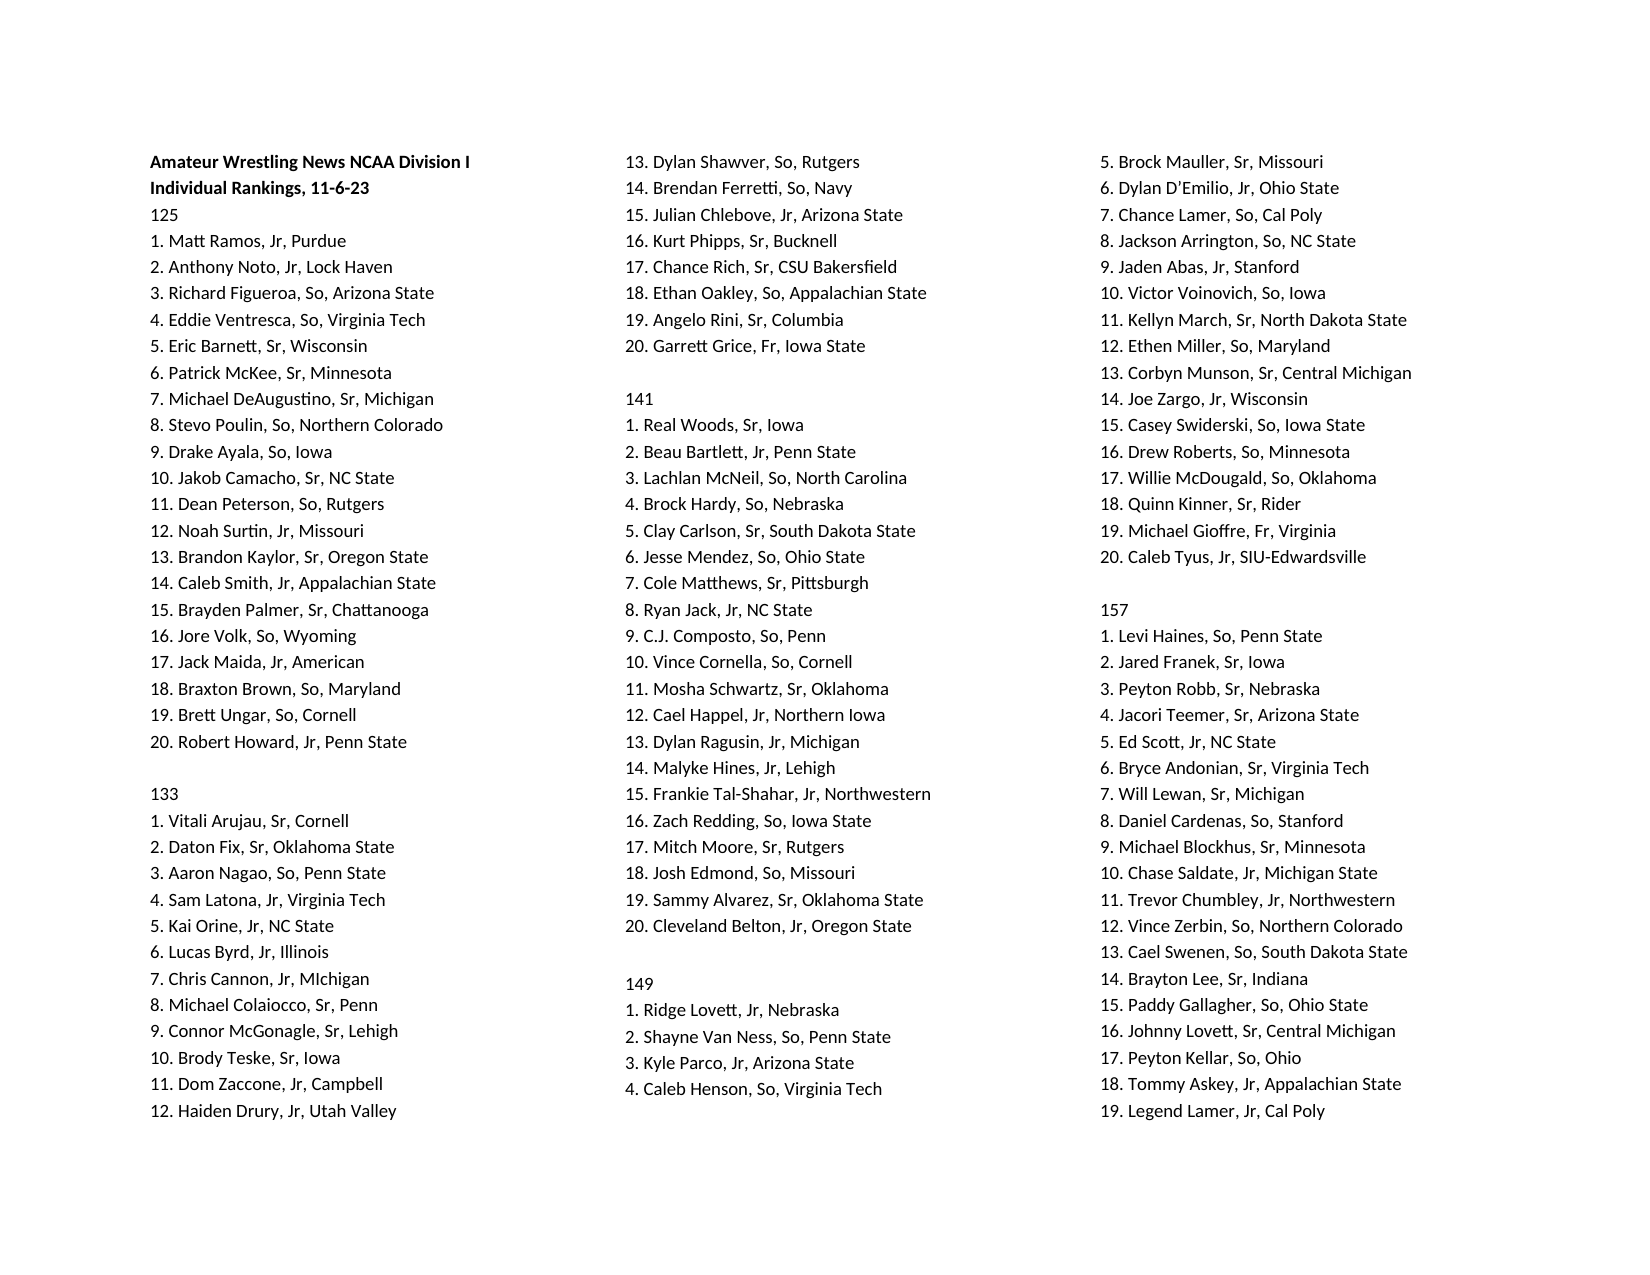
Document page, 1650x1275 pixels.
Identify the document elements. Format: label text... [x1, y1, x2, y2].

text 13. Corbyn Munson, Sr, Central Michigan [1100, 361, 1500, 384]
text 14. Caleb Smith, Jr, Appalachian State [150, 572, 550, 594]
text 10. Victor Voinovich, So, Iowa [1100, 282, 1500, 305]
text 14. Joe Zargo, Jr, Wisconsin [1100, 387, 1500, 410]
text 10. Jakob Camacho, Sr, NC State [150, 466, 550, 489]
text 3. Peyton Robb, Sr, Nebraska [1100, 677, 1500, 700]
text 9. C.J. Composto, So, Penn [625, 624, 1025, 647]
text 3. Lachlan McNeil, So, North Carolina [625, 466, 1025, 489]
text 2. Beau Bartlett, Jr, Penn State [625, 440, 1025, 463]
text 1. Real Woods, Sr, Iowa [625, 413, 1025, 436]
text 12. Cael Happel, Jr, Northern Iowa [625, 703, 1025, 726]
text 4. Brock Hardy, So, Nebraska [625, 493, 1025, 516]
text 16. Drew Roberts, So, Minnesota [1100, 440, 1500, 463]
text 11. Dom Zaccone, Jr, Campbell [150, 1072, 550, 1095]
text 7. Michael DeAugustino, Sr, Michigan [150, 387, 550, 410]
text 16. Jore Volk, So, Wyoming [150, 624, 550, 647]
text 2. Shayne Van Ness, So, Penn State [625, 1025, 1025, 1048]
text 5. Kai Orine, Jr, NC State [150, 914, 550, 937]
text 19. Michael Gioffre, Fr, Virginia [1100, 519, 1500, 542]
text 1. Vitali Arujau, Sr, Cornell [150, 809, 550, 832]
text 13. Brandon Kaylor, Sr, Oregon State [150, 545, 550, 568]
text 7. Will Lewan, Sr, Michigan [1100, 782, 1500, 805]
text 15. Brayden Palmer, Sr, Chattanooga [150, 598, 550, 621]
text 6. Lucas Byrd, Jr, Illinois [150, 941, 550, 963]
text 4. Caleb Henson, So, Virginia Tech [625, 1077, 1025, 1100]
text 15. Casey Swiderski, So, Iowa State [1100, 413, 1500, 436]
text 157 [1100, 598, 1500, 621]
text 6. Jesse Mendez, So, Ohio State [625, 545, 1025, 568]
text 2. Daton Fix, Sr, Oklahoma State [150, 835, 550, 858]
text 14. Brendan Ferretti, So, Navy [625, 176, 1025, 199]
text 5. Brock Mauller, Sr, Missouri [1100, 150, 1500, 173]
text 11. Mosha Schwartz, Sr, Oklahoma [625, 677, 1025, 700]
text 7. Chance Lamer, So, Cal Poly [1100, 203, 1500, 226]
text 20. Robert Howard, Jr, Penn State [150, 730, 550, 753]
text 8. Stevo Poulin, So, Northern Colorado [150, 413, 550, 436]
text 9. Drake Ayala, So, Iowa [150, 440, 550, 463]
text 16. Kurt Phipps, Sr, Bucknell [625, 229, 1025, 252]
text 5. Ed Scott, Jr, NC State [1100, 730, 1500, 753]
text 18. Ethan Oakley, So, Appalachian State [625, 282, 1025, 305]
text 2. Jared Franek, Sr, Iowa [1100, 651, 1500, 674]
text 19. Legend Lamer, Jr, Cal Poly [1100, 1099, 1500, 1122]
text 9. Connor McGonagle, Sr, Lehigh [150, 1020, 550, 1043]
text 20. Cleveland Belton, Jr, Oregon State [625, 914, 1025, 937]
text 17. Jack Maida, Jr, American [150, 651, 550, 674]
text 4. Jacori Teemer, Sr, Arizona State [1100, 703, 1500, 726]
text 13. Dylan Ragusin, Jr, Michigan [625, 730, 1025, 753]
text 3. Aaron Nagao, So, Penn State [150, 862, 550, 884]
text 15. Frankie Tal-Shahar, Jr, Northwestern [625, 782, 1025, 805]
text 11. Kellyn March, Sr, North Dakota State [1100, 308, 1500, 331]
text 16. Johnny Lovett, Sr, Central Michigan [1100, 1020, 1500, 1043]
text 19. Sammy Alvarez, Sr, Oklahoma State [625, 888, 1025, 911]
text 14. Brayton Lee, Sr, Indiana [1100, 967, 1500, 990]
text 18. Tommy Askey, Jr, Appalachian State [1100, 1072, 1500, 1095]
text 1. Levi Haines, So, Penn State [1100, 624, 1500, 647]
text 5. Clay Carlson, Sr, South Dakota State [625, 519, 1025, 542]
text 7. Chris Cannon, Jr, MIchigan [150, 967, 550, 990]
text 18. Quinn Kinner, Sr, Rider [1100, 493, 1500, 516]
text 3. Kyle Parco, Jr, Arizona State [625, 1051, 1025, 1074]
text 8. Jackson Arrington, So, NC State [1100, 229, 1500, 252]
text 5. Eric Barnett, Sr, Wisconsin [150, 334, 550, 357]
text 13. Cael Swenen, So, South Dakota State [1100, 941, 1500, 963]
text 15. Paddy Gallagher, So, Ohio State [1100, 993, 1500, 1016]
text 6. Dylan D’Emilio, Jr, Ohio State [1100, 176, 1500, 199]
text 2. Anthony Noto, Jr, Lock Haven [150, 255, 550, 278]
text 11. Dean Peterson, So, Rutgers [150, 493, 550, 516]
text 141 [625, 387, 1025, 410]
text 12. Noah Surtin, Jr, Missouri [150, 519, 550, 542]
text Amateur Wrestling News NCAA Division I Individual Rankings, 11-6-23 [150, 150, 550, 199]
text 3. Richard Figueroa, So, Arizona State [150, 282, 550, 305]
text 17. Peyton Kellar, So, Ohio [1100, 1046, 1500, 1069]
text 10. Vince Cornella, So, Cornell [625, 651, 1025, 674]
text 9. Jaden Abas, Jr, Stanford [1100, 255, 1500, 278]
text 17. Chance Rich, Sr, CSU Bakersfield [625, 255, 1025, 278]
text 8. Ryan Jack, Jr, NC State [625, 598, 1025, 621]
text 16. Zach Redding, So, Iowa State [625, 809, 1025, 832]
text 19. Angelo Rini, Sr, Columbia [625, 308, 1025, 331]
text 8. Michael Colaiocco, Sr, Penn [150, 993, 550, 1016]
text 15. Julian Chlebove, Jr, Arizona State [625, 203, 1025, 226]
text 1. Ridge Lovett, Jr, Nebraska [625, 998, 1025, 1021]
text 17. Willie McDougald, So, Oklahoma [1100, 466, 1500, 489]
text 4. Eddie Ventresca, So, Virginia Tech [150, 308, 550, 331]
text 10. Chase Saldate, Jr, Michigan State [1100, 862, 1500, 884]
text 133 [150, 782, 550, 805]
text 6. Patrick McKee, Sr, Minnesota [150, 361, 550, 384]
text 18. Braxton Brown, So, Maryland [150, 677, 550, 700]
text 13. Dylan Shawver, So, Rutgers [625, 150, 1025, 173]
text 149 [625, 972, 1025, 995]
text 20. Caleb Tyus, Jr, SIU-Edwardsville [1100, 545, 1500, 568]
text 7. Cole Matthews, Sr, Pittsburgh [625, 572, 1025, 594]
text 10. Brody Teske, Sr, Iowa [150, 1046, 550, 1069]
text 12. Ethen Miller, So, Maryland [1100, 334, 1500, 357]
text 12. Vince Zerbin, So, Northern Colorado [1100, 914, 1500, 937]
text 6. Bryce Andonian, Sr, Virginia Tech [1100, 756, 1500, 779]
text 4. Sam Latona, Jr, Virginia Tech [150, 888, 550, 911]
text 17. Mitch Moore, Sr, Rutgers [625, 835, 1025, 858]
text 18. Josh Edmond, So, Missouri [625, 862, 1025, 884]
text 20. Garrett Grice, Fr, Iowa State [625, 334, 1025, 357]
text 125 [150, 203, 550, 226]
text 19. Brett Ungar, So, Cornell [150, 703, 550, 726]
text 11. Trevor Chumbley, Jr, Northwestern [1100, 888, 1500, 911]
text 12. Haiden Drury, Jr, Utah Valley [150, 1099, 550, 1122]
text 14. Malyke Hines, Jr, Lehigh [625, 756, 1025, 779]
text 8. Daniel Cardenas, So, Stanford [1100, 809, 1500, 832]
text 1. Matt Ramos, Jr, Purdue [150, 229, 550, 252]
text 9. Michael Blockhus, Sr, Minnesota [1100, 835, 1500, 858]
